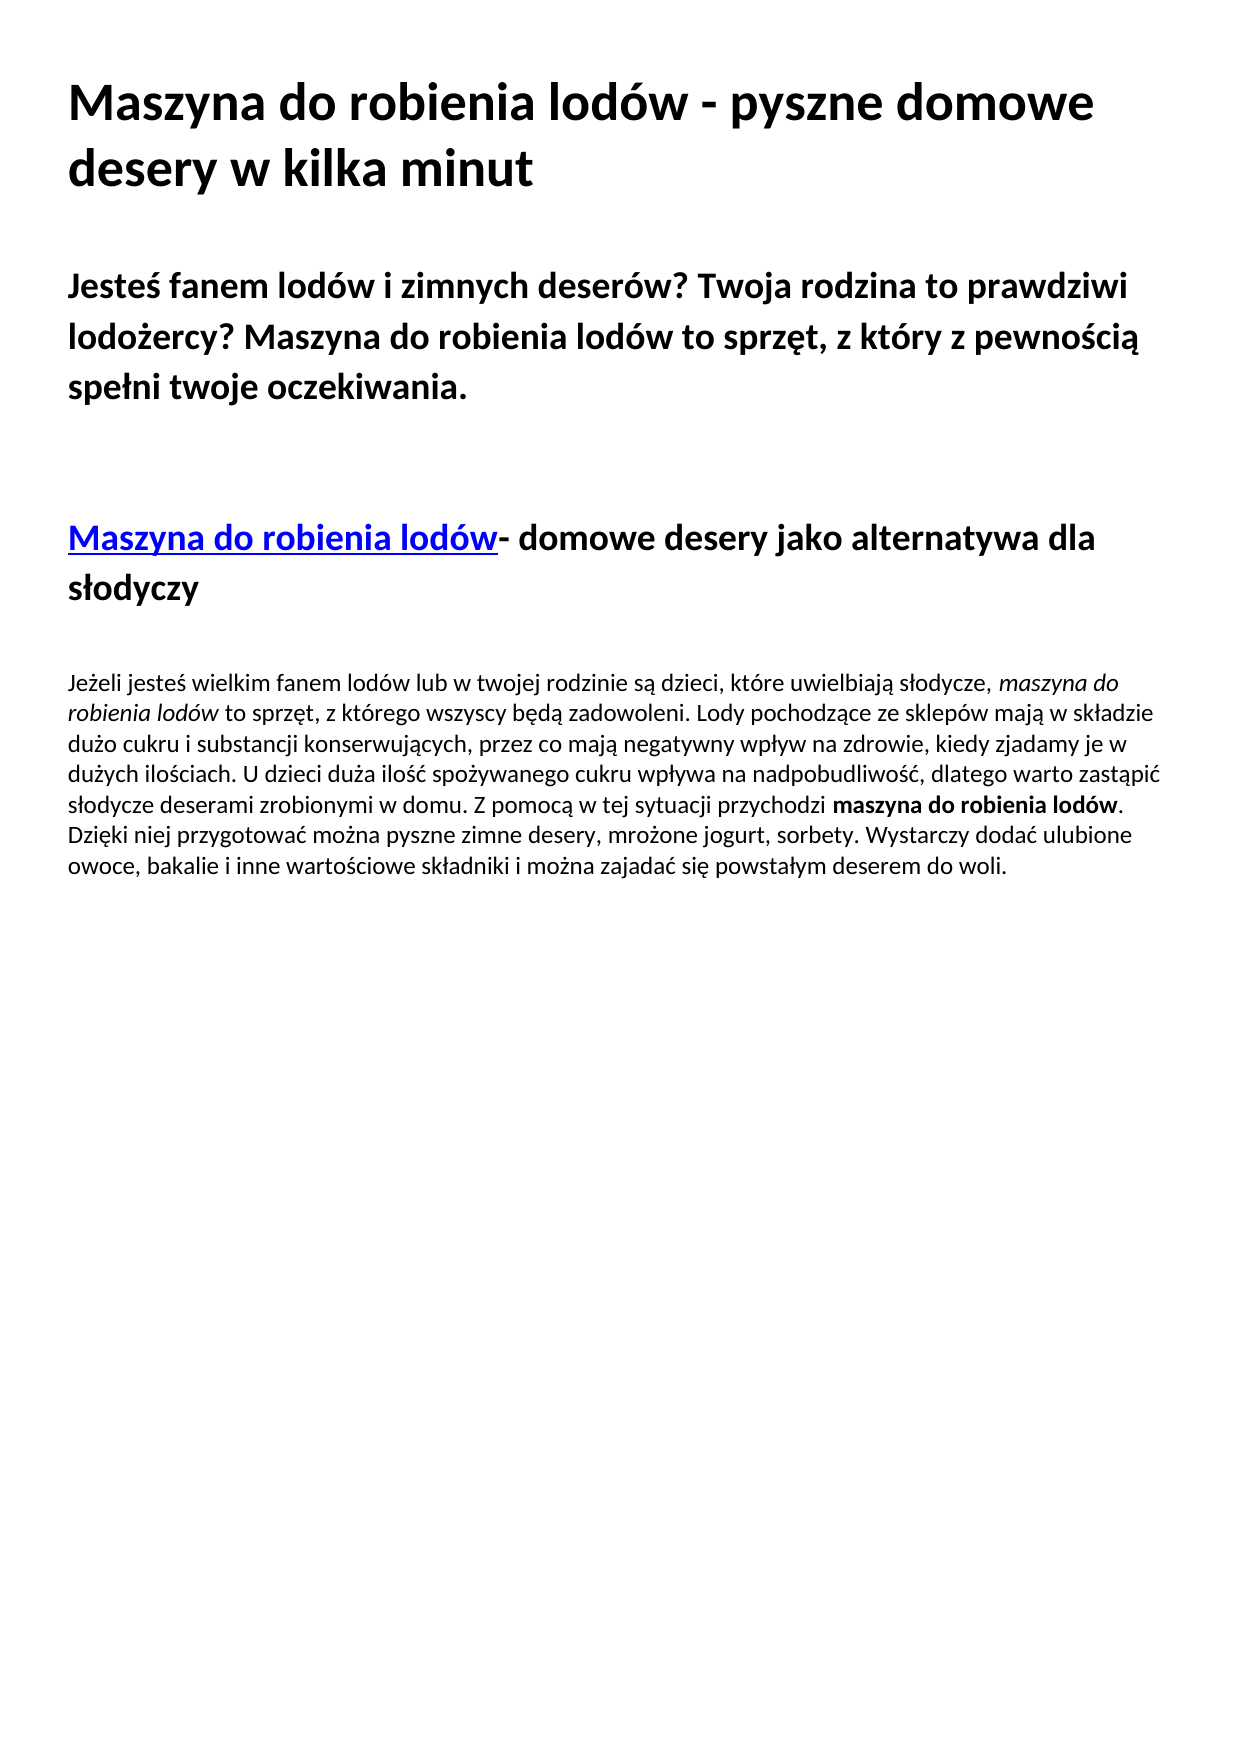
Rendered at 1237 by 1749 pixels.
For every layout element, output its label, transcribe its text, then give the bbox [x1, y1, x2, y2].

text Jesteś fanem lodów i zimnych deserów? Twoja rodzina to prawdziwi lodożercy? Maszyna do robienia lodów to sprzęt, z który z pewnością spełni twoje oczekiwania. [68, 262, 1169, 409]
text Maszyna do robienia lodów - pyszne domowe desery w kilka minut [68, 68, 1169, 200]
text Jeżeli jesteś wielkim fanem lodów lub w twojej rodzinie są dzieci, które uwielbiają słodycze, maszyna do robienia lodów to sprzęt, z którego wszyscy będą zadowoleni. Lody pochodzące ze sklepów mają w składzie dużo cukru i substancji konserwujących, przez co mają negatywny wpływ na zdrowie, kiedy zjadamy je w dużych ilościach. U dzieci duża ilość spożywanego cukru wpływa na nadpobudliwość, dlatego warto zastąpić słodycze deserami zrobionymi w domu. Z pomocą w tej sytuacji przychodzi maszyna do robienia lodów. Dzięki niej przygotować można pyszne zimne desery, mrożone jogurt, sorbety. Wystarczy dodać ulubione owoce, bakalie i inne wartościowe składniki i można zajadać się powstałym deserem do woli. [68, 667, 1169, 880]
text Maszyna do robienia lodów- domowe desery jako alternatywa dla słodyczy [68, 514, 1169, 610]
